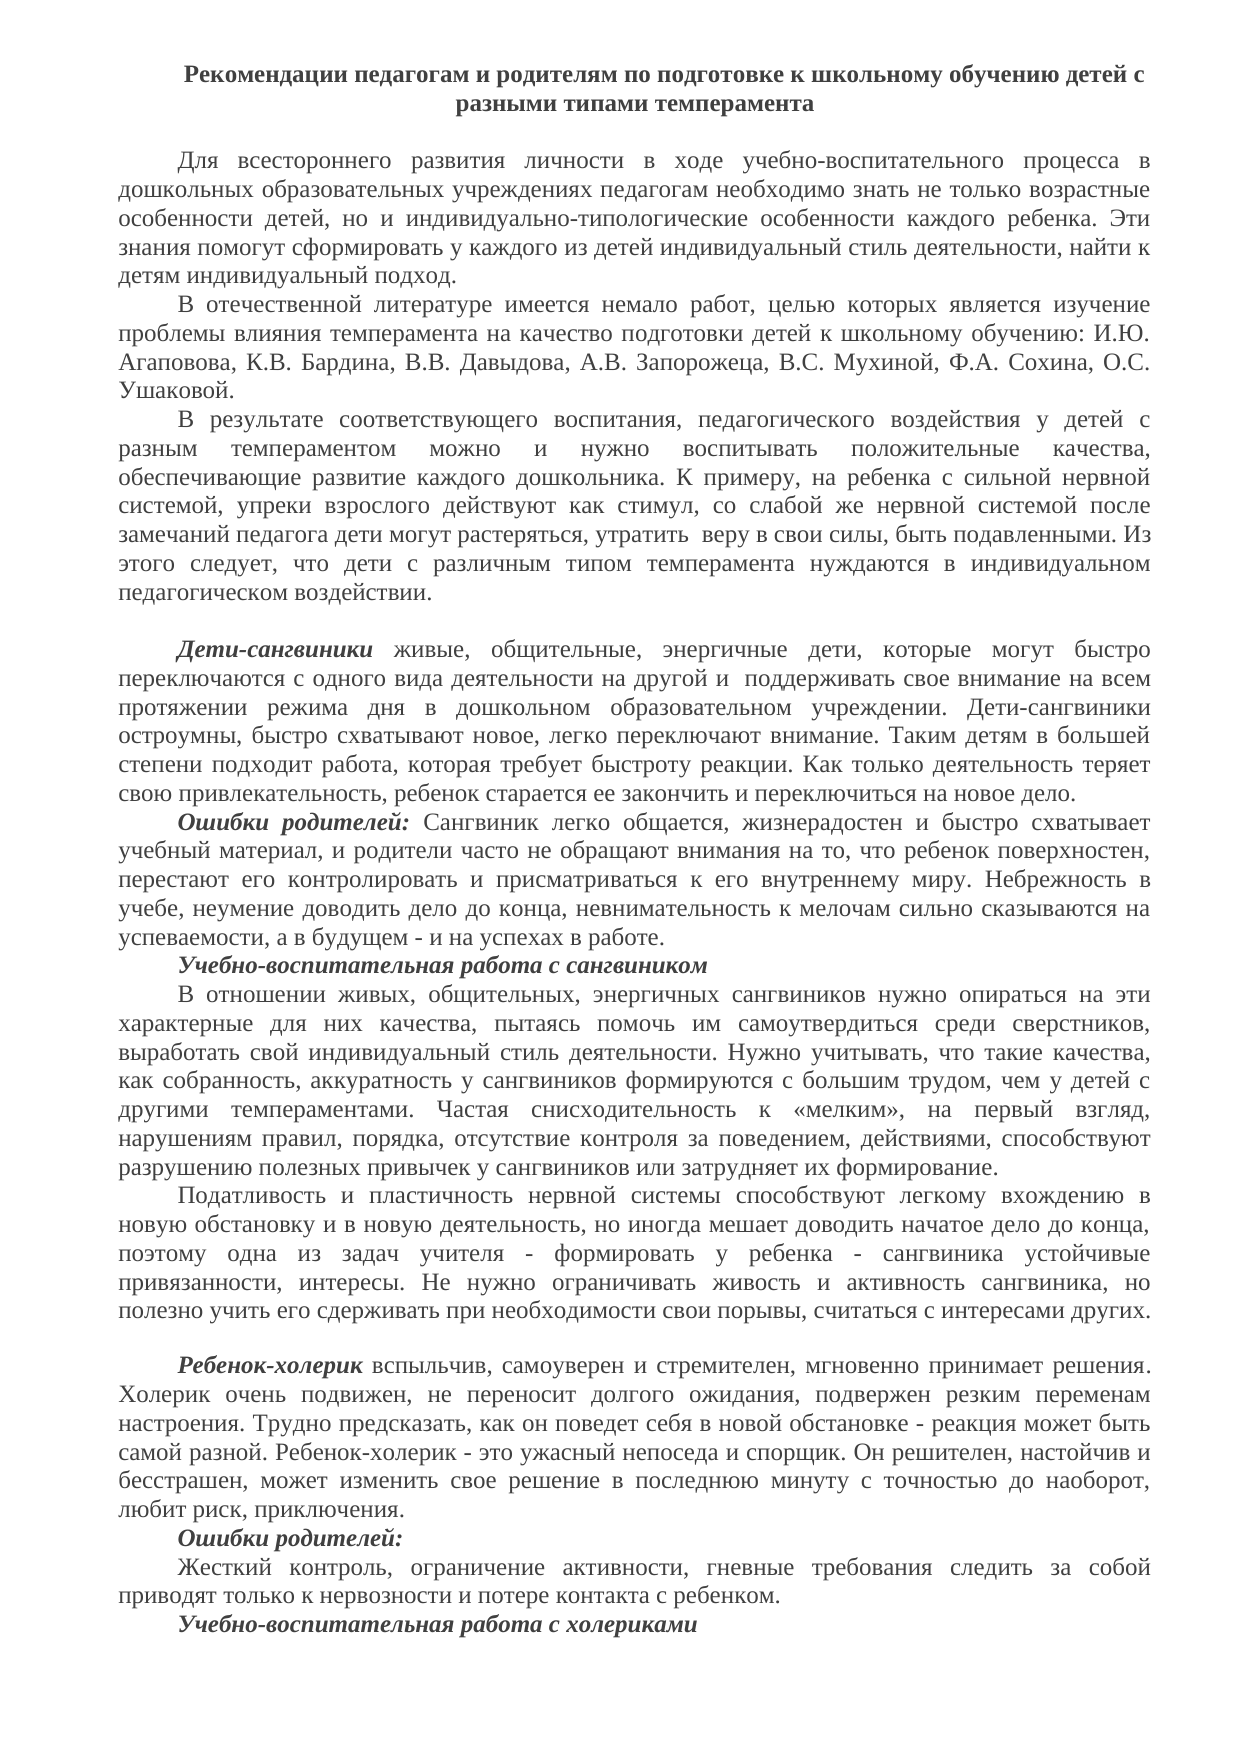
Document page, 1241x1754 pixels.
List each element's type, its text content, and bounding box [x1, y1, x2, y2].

text Податливость и пластичность нервной системы способствуют легкому вхождению в новую обстановку и в новую деятельность, но иногда мешает доводить начатое дело до конца, поэтому одна из задач учителя - формировать у ребенка - сангвиника устойчивые привязанности, интересы. Не нужно ограничивать живость и активность сангвиника, но полезно учить его сдерживать при необходимости свои порывы, считаться с интересами других. [118, 1180, 1152, 1324]
text Ребенок-холерик вспыльчив, самоуверен и стремителен, мгновенно принимает решения. Холерик очень подвижен, не переносит долгого ожидания, подвержен резким переменам настроения. Трудно предсказать, как он поведет себя в новой обстановке - реакция может быть самой разной. Ребенок-холерик - это ужасный непоседа и спорщик. Он решителен, настойчив и бесстрашен, может изменить свое решение в последнюю минуту с точностью до наоборот, любит риск, приключения. [118, 1351, 1152, 1523]
text В результате соответствующего воспитания, педагогического воздействия у детей с разным темпераментом можно и нужно воспитывать положительные качества, обеспечивающие развитие каждого дошкольника. К примеру, на ребенка с сильной нервной системой, упреки взрослого действуют как стимул, со слабой же нервной системой после замечаний педагога дети могут растеряться, утратить веру в свои силы, быть подавленными. Из этого следует, что дети с различным типом темперамента нуждаются в индивидуальном педагогическом воздействии. [118, 404, 1152, 605]
text Дети-сангвиники живые, общительные, энергичные дети, которые могут быстро переключаются с одного вида деятельности на другой и поддерживать свое внимание на всем протяжении режима дня в дошкольном образовательном учреждении. Дети-сангвиники остроумны, быстро схватывают новое, легко переключают внимание. Таким детям в большей степени подходит работа, которая требует быстроту реакции. Как только деятельность теряет свою привлекательность, ребенок старается ее закончить и переключиться на новое дело. [118, 634, 1152, 807]
text Рекомендации педагогам и родителям по подготовке к школьному обучению детей с разными типами темперамента [118, 59, 1152, 117]
text Учебно-воспитательная работа с сангвиником [118, 950, 1152, 979]
text В отношении живых, общительных, энергичных сангвиников нужно опираться на эти характерные для них качества, пытаясь помочь им самоутвердиться среди сверстников, выработать свой индивидуальный стиль деятельности. Нужно учитывать, что такие качества, как собранность, аккуратность у сангвиников формируются с большим трудом, чем у детей с другими темпераментами. Частая снисходительность к «мелким», на первый взгляд, нарушениям правил, порядка, отсутствие контроля за поведением, действиями, способствуют разрушению полезных привычек у сангвиников или затрудняет их формирование. [118, 979, 1152, 1180]
text Ошибки родителей: Сангвиник легко общается, жизнерадостен и быстро схватывает учебный материал, и родители часто не обращают внимания на то, что ребенок поверхностен, перестают его контролировать и присматриваться к его внутреннему миру. Небрежность в учебе, неумение доводить дело до конца, невнимательность к мелочам сильно сказываются на успеваемости, а в будущем - и на успехах в работе. [118, 807, 1152, 950]
text Учебно-воспитательная работа с холериками [118, 1609, 1152, 1638]
text В отечественной литературе имеется немало работ, целью которых является изучение проблемы влияния темперамента на качество подготовки детей к школьному обучению: И.Ю. Агаповова, К.В. Бардина, В.В. Давыдова, А.В. Запорожеца, В.С. Мухиной, Ф.А. Сохина, О.С. Ушаковой. [118, 289, 1152, 404]
text Ошибки родителей: [118, 1523, 1152, 1552]
text Для всестороннего развития личности в ходе учебно-воспитательного процесса в дошкольных образовательных учреждениях педагогам необходимо знать не только возрастные особенности детей, но и индивидуально-типологические особенности каждого ребенка. Эти знания помогут сформировать у каждого из детей индивидуальный стиль деятельности, найти к детям индивидуальный подход. [118, 145, 1152, 289]
text Жесткий контроль, ограничение активности, гневные требования следить за собой приводят только к нервозности и потере контакта с ребенком. [118, 1552, 1152, 1609]
